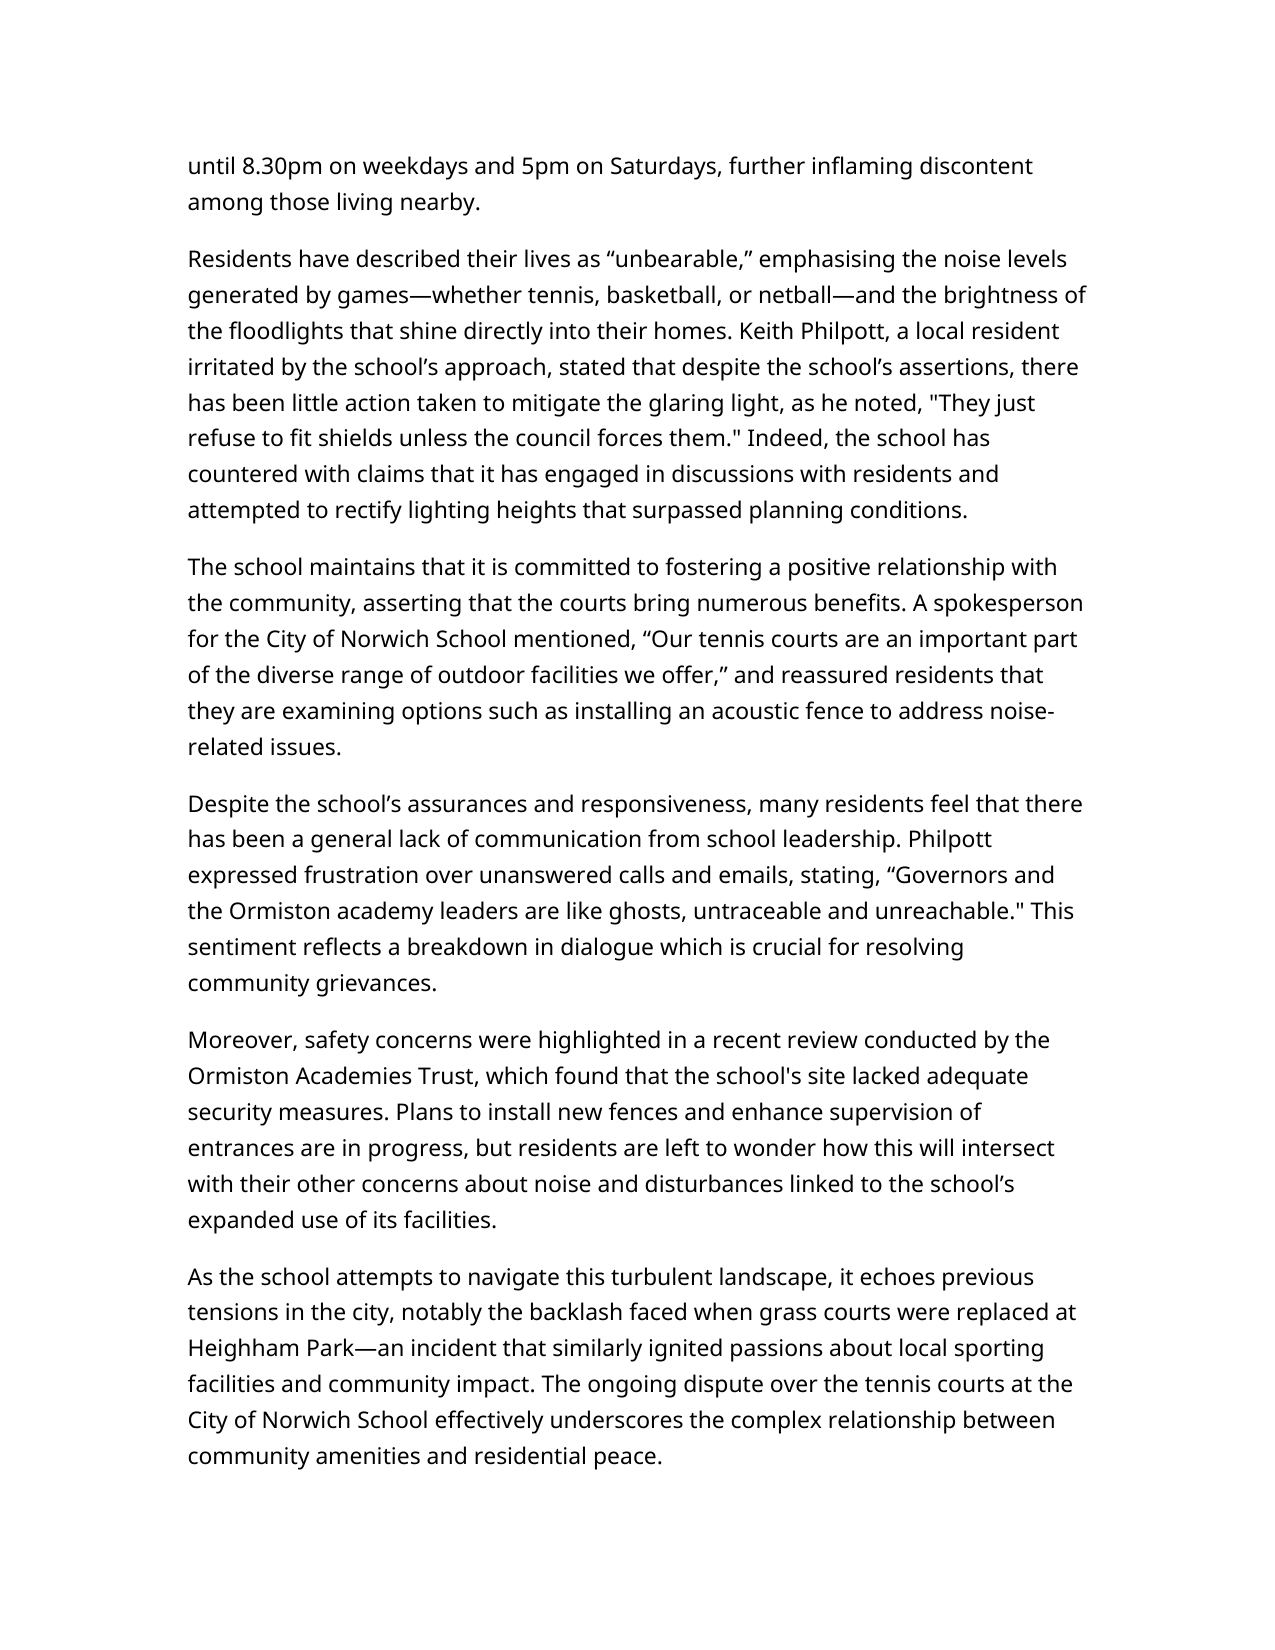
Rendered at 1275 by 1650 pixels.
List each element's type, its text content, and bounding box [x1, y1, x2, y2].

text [187, 150, 1087, 217]
text Residents have described their lives as “unbearable,” emphasising the noise levels generated by games—whether tennis, basketball, or netball—and the brightness of the floodlights that shine directly into their homes. Keith Philpott, a local resident irritated by the school’s approach, stated that despite the school’s assertions, there has been little action taken to mitigate the glaring light, as he noted, "They just refuse to fit shields unless the council forces them." Indeed, the school has countered with claims that it has engaged in discussions with residents and attempted to rectify lighting heights that surpassed planning conditions. [187, 243, 1087, 526]
text The school maintains that it is committed to fostering a positive relationship with the community, asserting that the courts bring numerous benefits. A spokesperson for the City of Norwich School mentioned, “Our tennis courts are an important part of the diverse range of outdoor facilities we offer,” and reassured residents that they are examining options such as installing an acoustic fence to address noise-related issues. [187, 551, 1087, 762]
text Moreover, safety concerns were highlighted in a recent review conducted by the Ormiston Academies Trust, which found that the school's site lacked adequate security measures. Plans to install new fences and enhance supervision of entrances are in progress, but residents are left to wonder how this will intersect with their other concerns about noise and disturbances linked to the school’s expanded use of its facilities. [187, 1024, 1087, 1235]
text Despite the school’s assurances and responsiveness, many residents feel that there has been a general lack of communication from school leadership. Philpott expressed frustration over unanswered calls and emails, stating, “Governors and the Ormiston academy leaders are like ghosts, untraceable and unreachable." This sentiment reflects a breakdown in dialogue which is crucial for resolving community grievances. [187, 787, 1087, 998]
text As the school attempts to navigate this turbulent landscape, it echoes previous tensions in the city, notably the backlash faced when grass courts were replaced at Heighham Park—an incident that similarly ignited passions about local sporting facilities and community impact. The ongoing dispute over the tennis courts at the City of Norwich School effectively underscores the complex relationship between community amenities and residential peace. [187, 1260, 1087, 1471]
